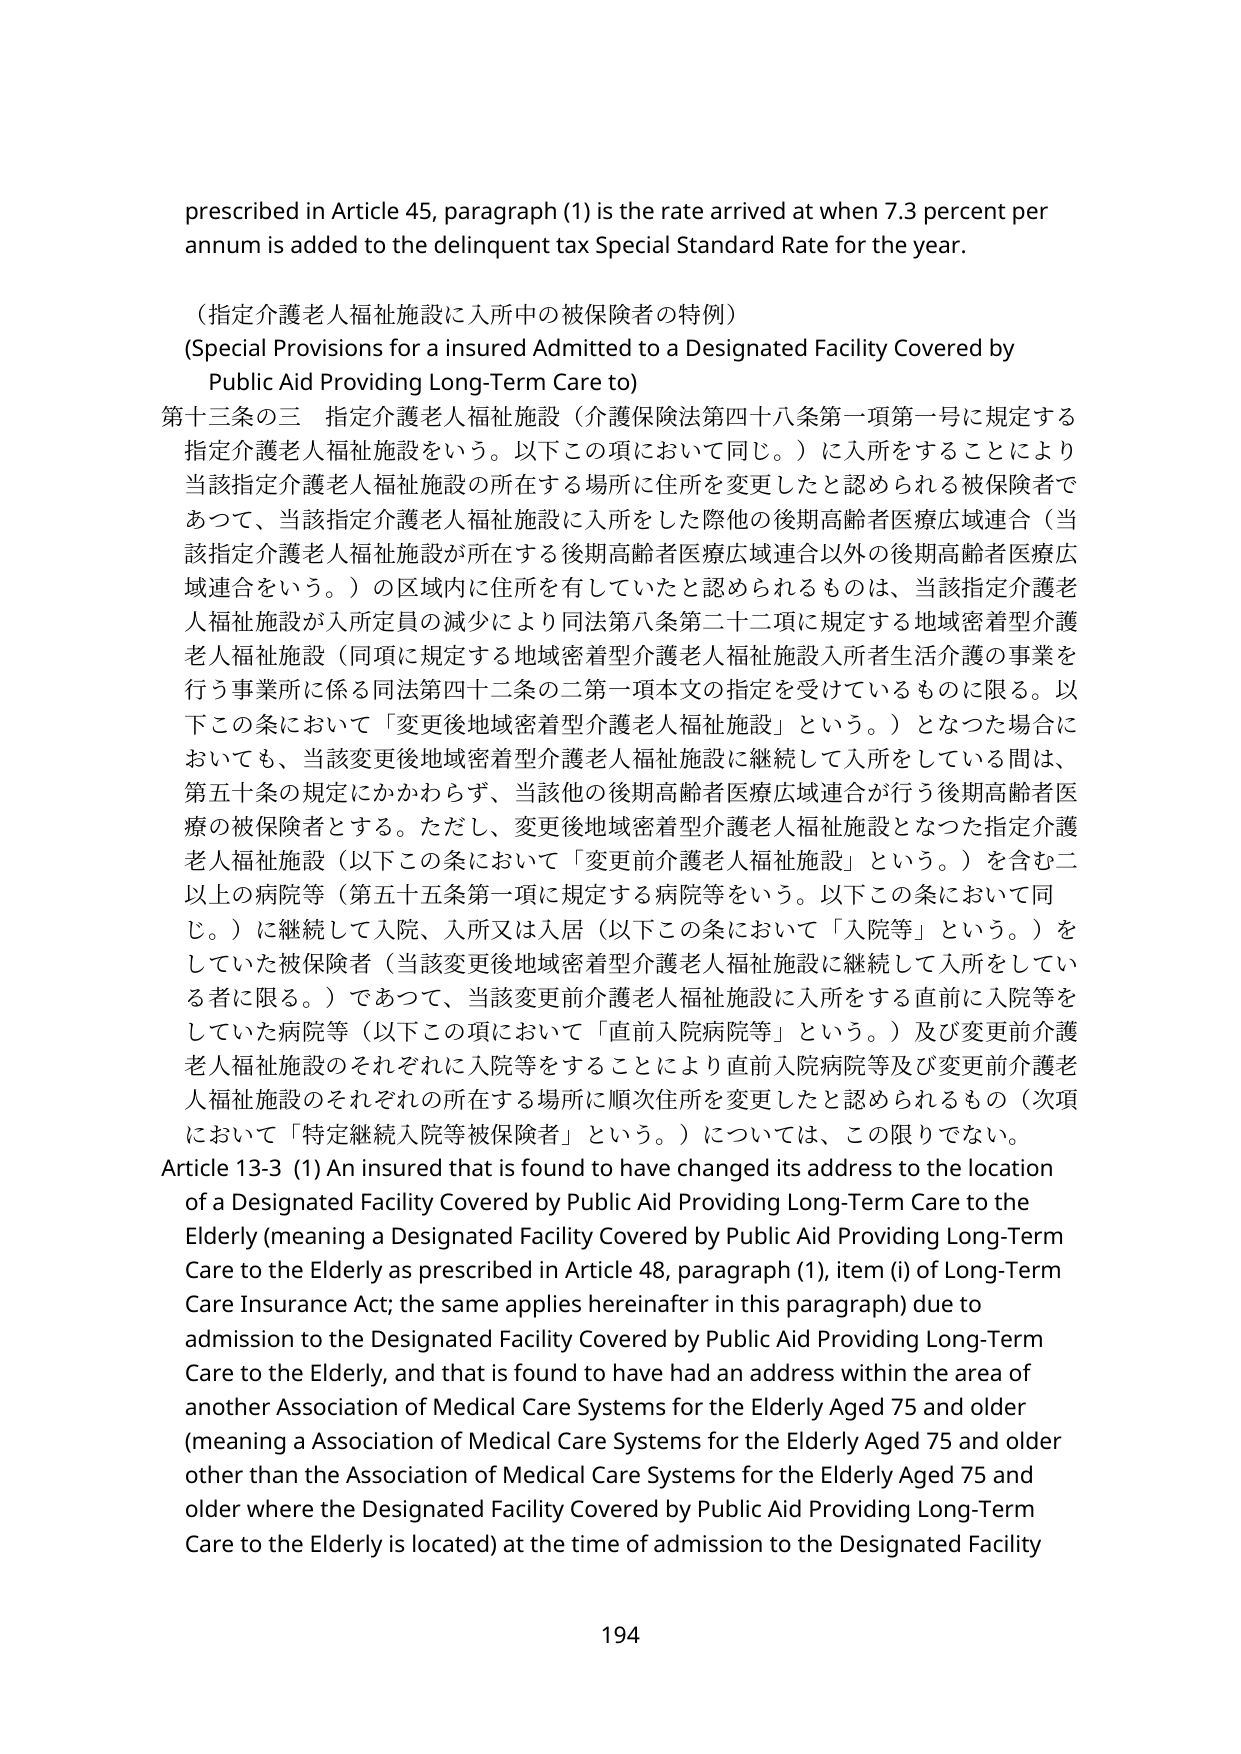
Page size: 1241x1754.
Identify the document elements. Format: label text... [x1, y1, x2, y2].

text (Special Provisions for a insured Admitted to a Designated Facility Covered by Public Aid Providing Long-Term Care to) [184, 330, 1079, 399]
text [161, 1150, 1079, 1560]
text 第十三条の三 指定介護老人福祉施設（介護保険法第四十八条第一項第一号に規定する指定介護老人福祉施設をいう。以下この項において同じ。）に入所をすることにより当該指定介護老人福祉施設の所在する場所に住所を変更したと認められる被保険者であつて、当該指定介護老人福祉施設に入所をした際他の後期高齢者医療広域連合（当該指定介護老人福祉施設が所在する後期高齢者医療広域連合以外の後期高齢者医療広域連合をいう。）の区域内に住所を有していたと認められるものは、当該指定介護老人福祉施設が入所定員の減少により同法第八条第二十二項に規定する地域密着型介護老人福祉施設（同項に規定する地域密着型介護老人福祉施設入所者生活介護の事業を行う事業所に係る同法第四十二条の二第一項本文の指定を受けているものに限る。以下この条において「変更後地域密着型介護老人福祉施設」という。）となつた場合においても、当該変更後地域密着型介護老人福祉施設に継続して入所をしている間は、第五十条の規定にかかわらず、当該他の後期高齢者医療広域連合が行う後期高齢者医療の被保険者とする。ただし、変更後地域密着型介護老人福祉施設となつた指定介護老人福祉施設（以下この条において「変更前介護老人福祉施設」という。）を含む二以上の病院等（第五十五条第一項に規定する病院等をいう。以下この条において同じ。）に継続して入院、入所又は入居（以下この条において「入院等」という。）をしていた被保険者（当該変更後地域密着型介護老人福祉施設に継続して入所をしている者に限る。）であつて、当該変更前介護老人福祉施設に入所をする直前に入院等をしていた病院等（以下この項において「直前入院病院等」という。）及び変更前介護老人福祉施設のそれぞれに入院等をすることにより直前入院病院等及び変更前介護老人福祉施設のそれぞれの所在する場所に順次住所を変更したと認められるもの（次項において「特定継続入院等被保険者」という。）については、この限りでない。 [161, 399, 1079, 1150]
text （指定介護老人福祉施設に入所中の被保険者の特例） [184, 296, 1079, 330]
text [161, 194, 1079, 262]
